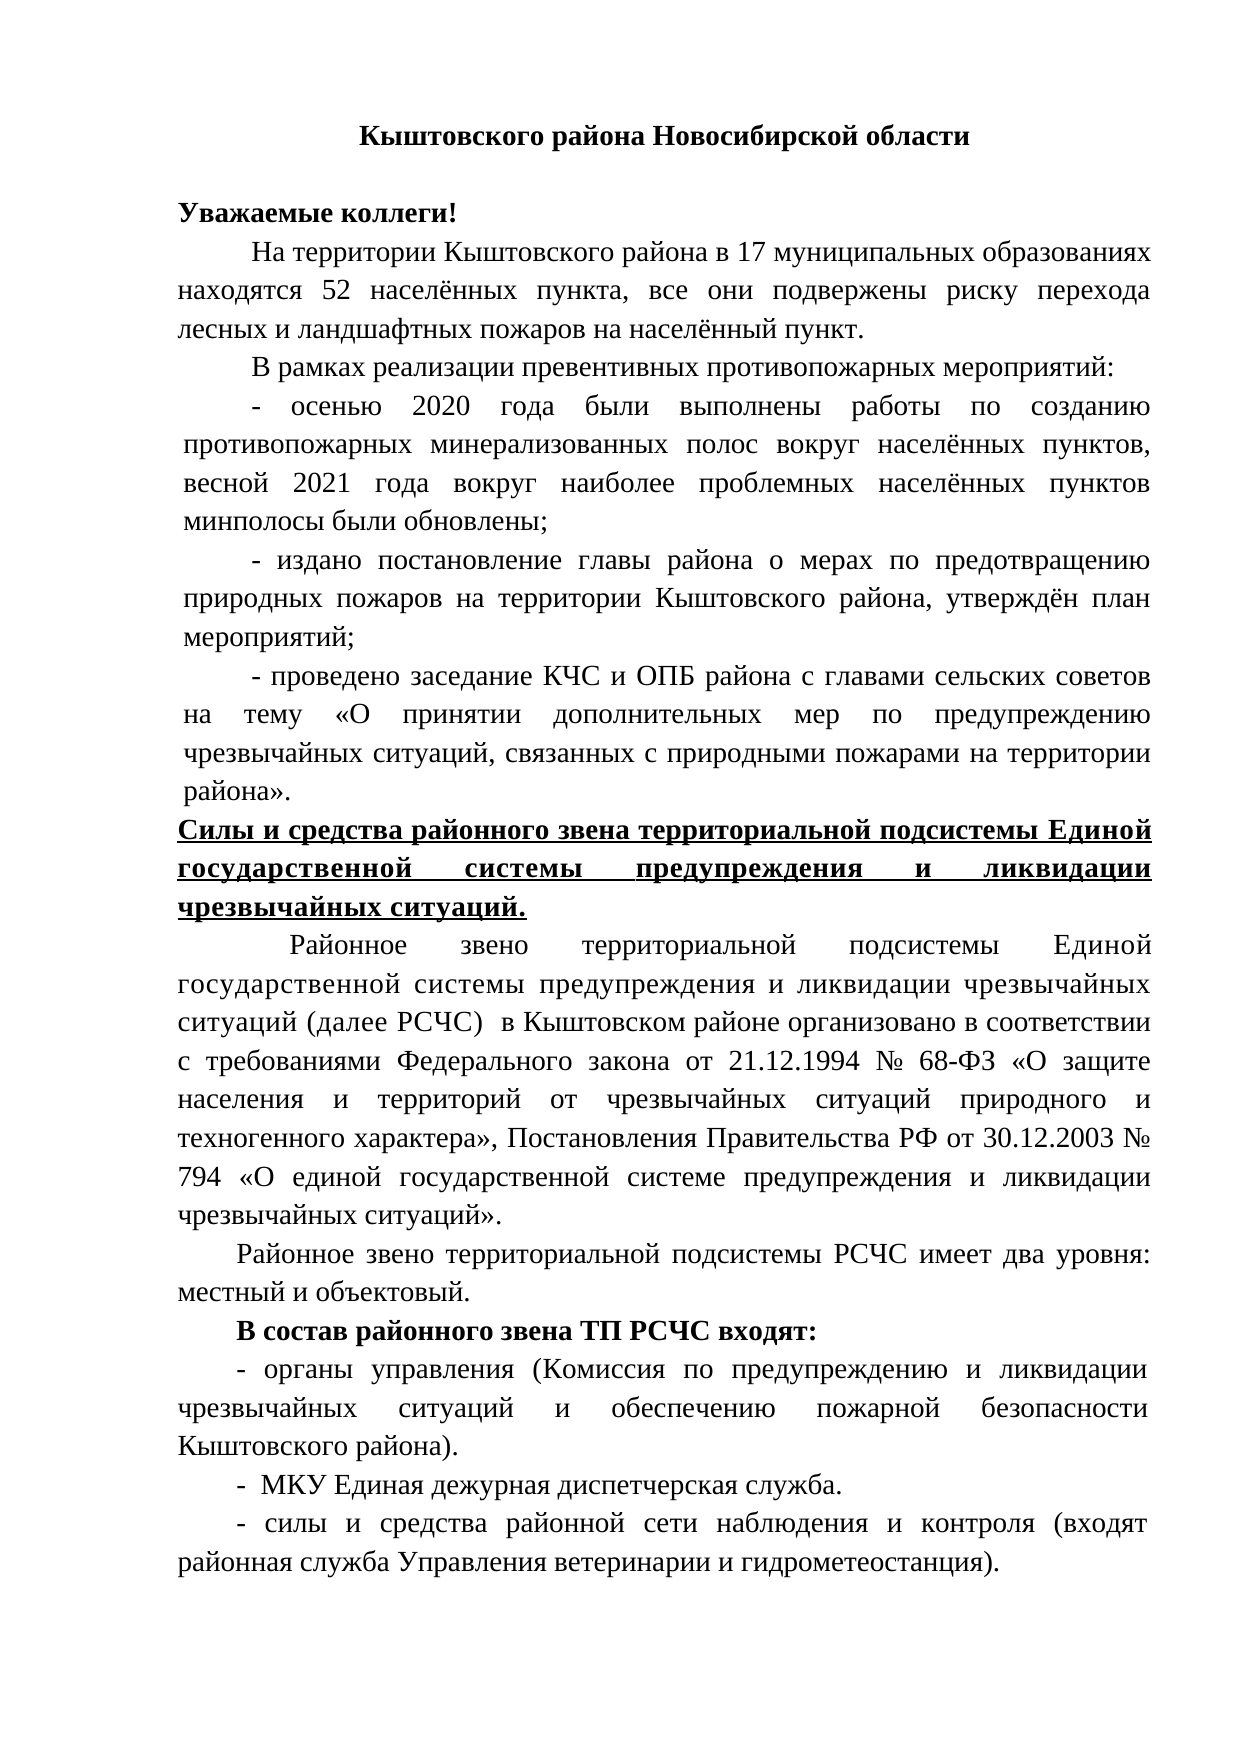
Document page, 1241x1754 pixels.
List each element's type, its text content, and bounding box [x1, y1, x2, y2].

text На территории Кыштовского района в 17 муниципальных образованиях находятся 52 населённых пункта, все они подвержены риску перехода лесных и ландшафтных пожаров на населённый пункт. [177, 234, 1152, 344]
text - проведено заседание КЧС и ОПБ района с главами сельских советов на тему «О принятии дополнительных мер по предупреждению чрезвычайных ситуаций, связанных с природными пожарами на территории района». [183, 658, 1152, 807]
text Районное звено территориальной подсистемы Единой государственной системы предупреждения и ликвидации чрезвычайных ситуаций (далее РСЧС) в Кыштовском районе организовано в соответствии с требованиями Федерального закона от 21.12.1994 № 68-ФЗ «О защите населения и территорий от чрезвычайных ситуаций природного и техногенного характера», Постановления Правительства РФ от 30.12.2003 № 794 «О единой государственной системе предупреждения и ликвидации чрезвычайных ситуаций». [177, 927, 1152, 1231]
text - издано постановление главы района о мерах по предотвращению природных пожаров на территории Кыштовского района, утверждён план мероприятий; [183, 542, 1152, 653]
text - органы управления (Комиссия по предупреждению и ликвидации чрезвычайных ситуаций и обеспечению пожарной безопасности Кыштовского района). [177, 1351, 1148, 1462]
text Силы и средства районного звена территориальной подсистемы Единой государственной системы предупреждения и ликвидации чрезвычайных ситуаций. [177, 812, 1152, 841]
text - силы и средства районной сети наблюдения и контроля (входят районная служба Управления ветеринарии и гидрометеостанция). [177, 1506, 1148, 1578]
text В рамках реализации превентивных противопожарных мероприятий: [183, 349, 1152, 383]
text Районное звено территориальной подсистемы РСЧС имеет два уровня: местный и объектовый. [177, 1236, 1152, 1308]
text Уважаемые коллеги! [177, 195, 1152, 229]
text Силы и средства районного звена территориальной подсистемы Единой государственной системы предупреждения и ликвидации чрезвычайных ситуаций. [177, 881, 1152, 922]
text Силы и средства районного звена территориальной подсистемы Единой государственной системы предупреждения и ликвидации чрезвычайных ситуаций. [177, 843, 1152, 879]
text - МКУ Единая дежурная диспетчерская служба. [177, 1467, 1148, 1501]
text - осенью 2020 года были выполнены работы по созданию противопожарных минерализованных полос вокруг населённых пунктов, весной 2021 года вокруг наиболее проблемных населённых пунктов минполосы были обновлены; [183, 388, 1152, 537]
text Кыштовского района Новосибирской области [177, 118, 1152, 152]
text В состав районного звена ТП РСЧС входят: [177, 1313, 1148, 1346]
